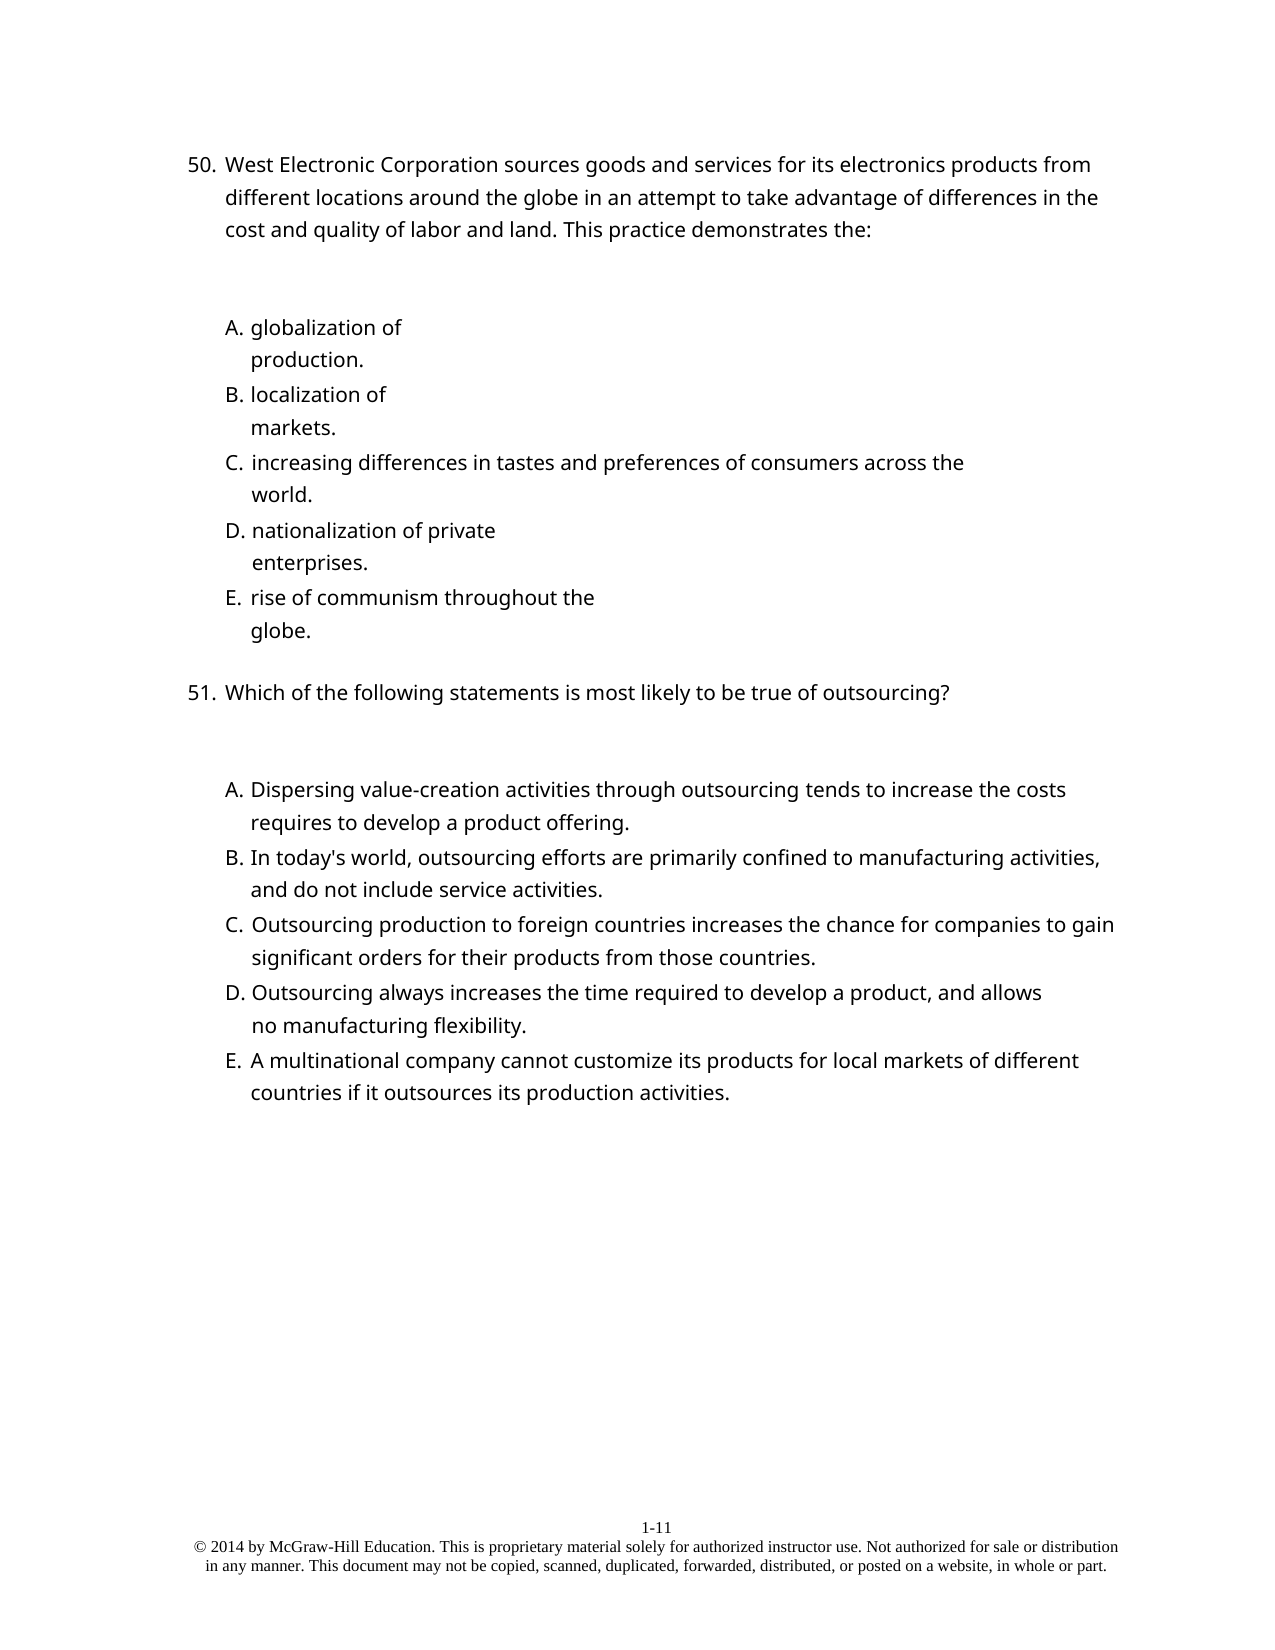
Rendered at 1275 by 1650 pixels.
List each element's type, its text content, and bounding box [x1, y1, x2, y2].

table_header 51. [188, 678, 225, 1111]
table_header West Electronic Corporation sources goods and services for its electronics products from different locations around the globe in an attempt to take advantage of differences in the cost and quality of labor and land. This practice demonstrates the: [225, 150, 1125, 648]
table_header Which of the following statements is most likely to be true of outsourcing? [225, 678, 1125, 1111]
table_header 50. [188, 150, 225, 648]
